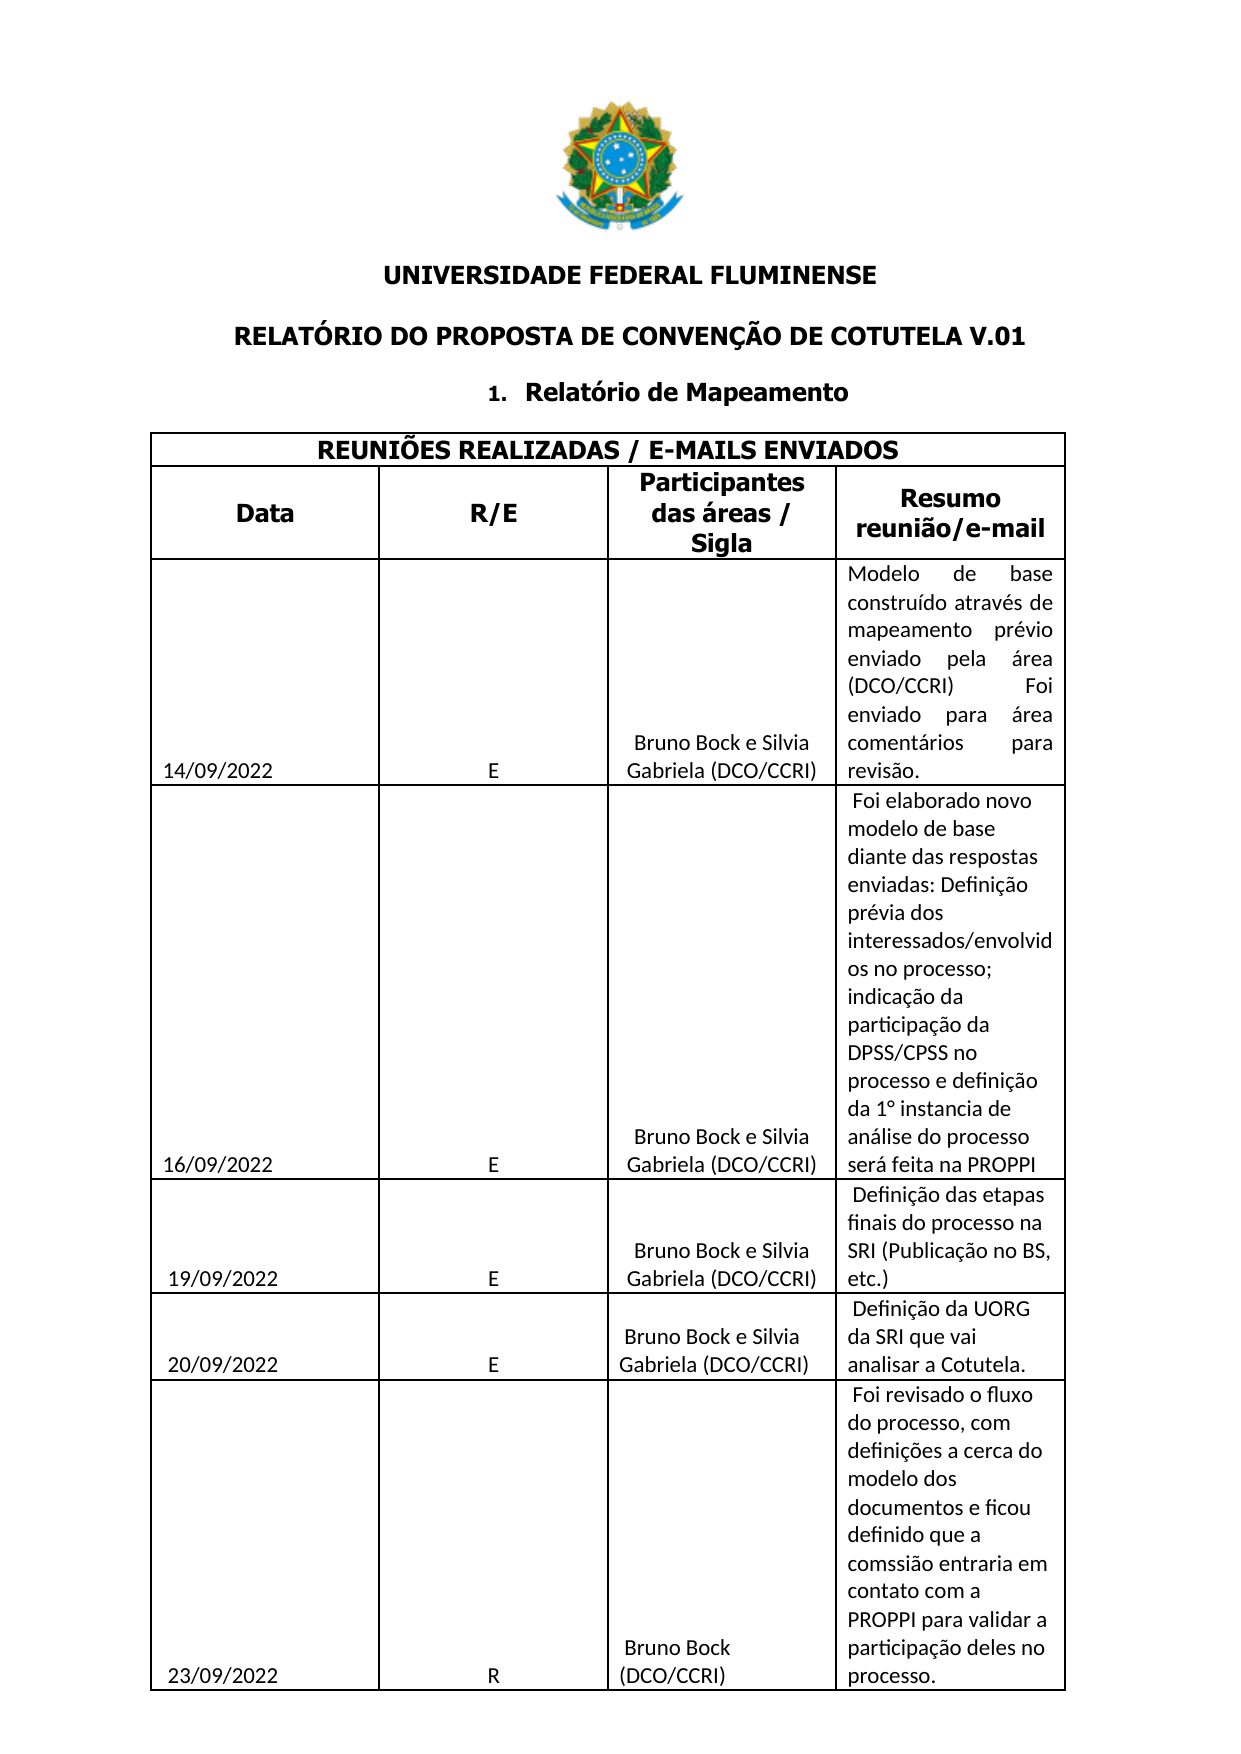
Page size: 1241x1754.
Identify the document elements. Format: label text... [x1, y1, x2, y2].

table_cell Modelo de base construído através de mapeamento prévio enviado pela área (DCO/CCRI) Foi enviado para área comentários para revisão. [837, 560, 1064, 784]
table_cell Bruno Bock e Silvia Gabriela (DCO/CCRI) [609, 1180, 835, 1292]
table_cell Foi elaborado novo modelo de base diante das respostas enviadas: Definição prévia dos interessados/envolvidos no processo; indicação da participação da DPSS/CPSS no processo e definição da 1° instancia de análise do processo será feita na PROPPI [837, 786, 1064, 1178]
table_cell 14/09/2022 [152, 560, 378, 784]
picture [552, 99, 689, 234]
table_cell Bruno Bock (DCO/CCRI) [609, 1381, 835, 1689]
table_cell E [380, 1180, 607, 1292]
table_cell E [380, 786, 607, 1178]
table_cell E [380, 560, 607, 784]
table_cell 20/09/2022 [152, 1294, 378, 1378]
table_cell R/E [380, 467, 607, 557]
table_cell Bruno Bock e Silvia Gabriela (DCO/CCRI) [609, 786, 835, 1178]
table_header REUNIÕES REALIZADAS / E-MAILS ENVIADOS [152, 434, 1064, 465]
table_cell Foi revisado o fluxo do processo, com definições a cerca do modelo dos documentos e ficou definido que a comssião entraria em contato com a PROPPI para validar a participação deles no processo. [837, 1381, 1064, 1689]
table_cell Definição da UORG da SRI que vai analisar a Cotutela. [837, 1294, 1064, 1378]
table_cell 23/09/2022 [152, 1381, 378, 1689]
table_cell Participantes das áreas / Sigla [609, 467, 835, 557]
table_cell Data [152, 467, 378, 557]
table_cell E [380, 1294, 607, 1378]
table_cell Bruno Bock e Silvia Gabriela (DCO/CCRI) [609, 560, 835, 784]
table_cell 16/09/2022 [152, 786, 378, 1178]
table_cell Definição das etapas finais do processo na SRI (Publicação no BS, etc.) [837, 1180, 1064, 1292]
table_cell 19/09/2022 [152, 1180, 378, 1292]
table_cell Resumo reunião/e-mail [837, 467, 1064, 557]
list Relatório de Mapeamento [487, 377, 1090, 407]
table_cell R [380, 1381, 607, 1689]
table_cell Bruno Bock e Silvia Gabriela (DCO/CCRI) [609, 1294, 835, 1378]
